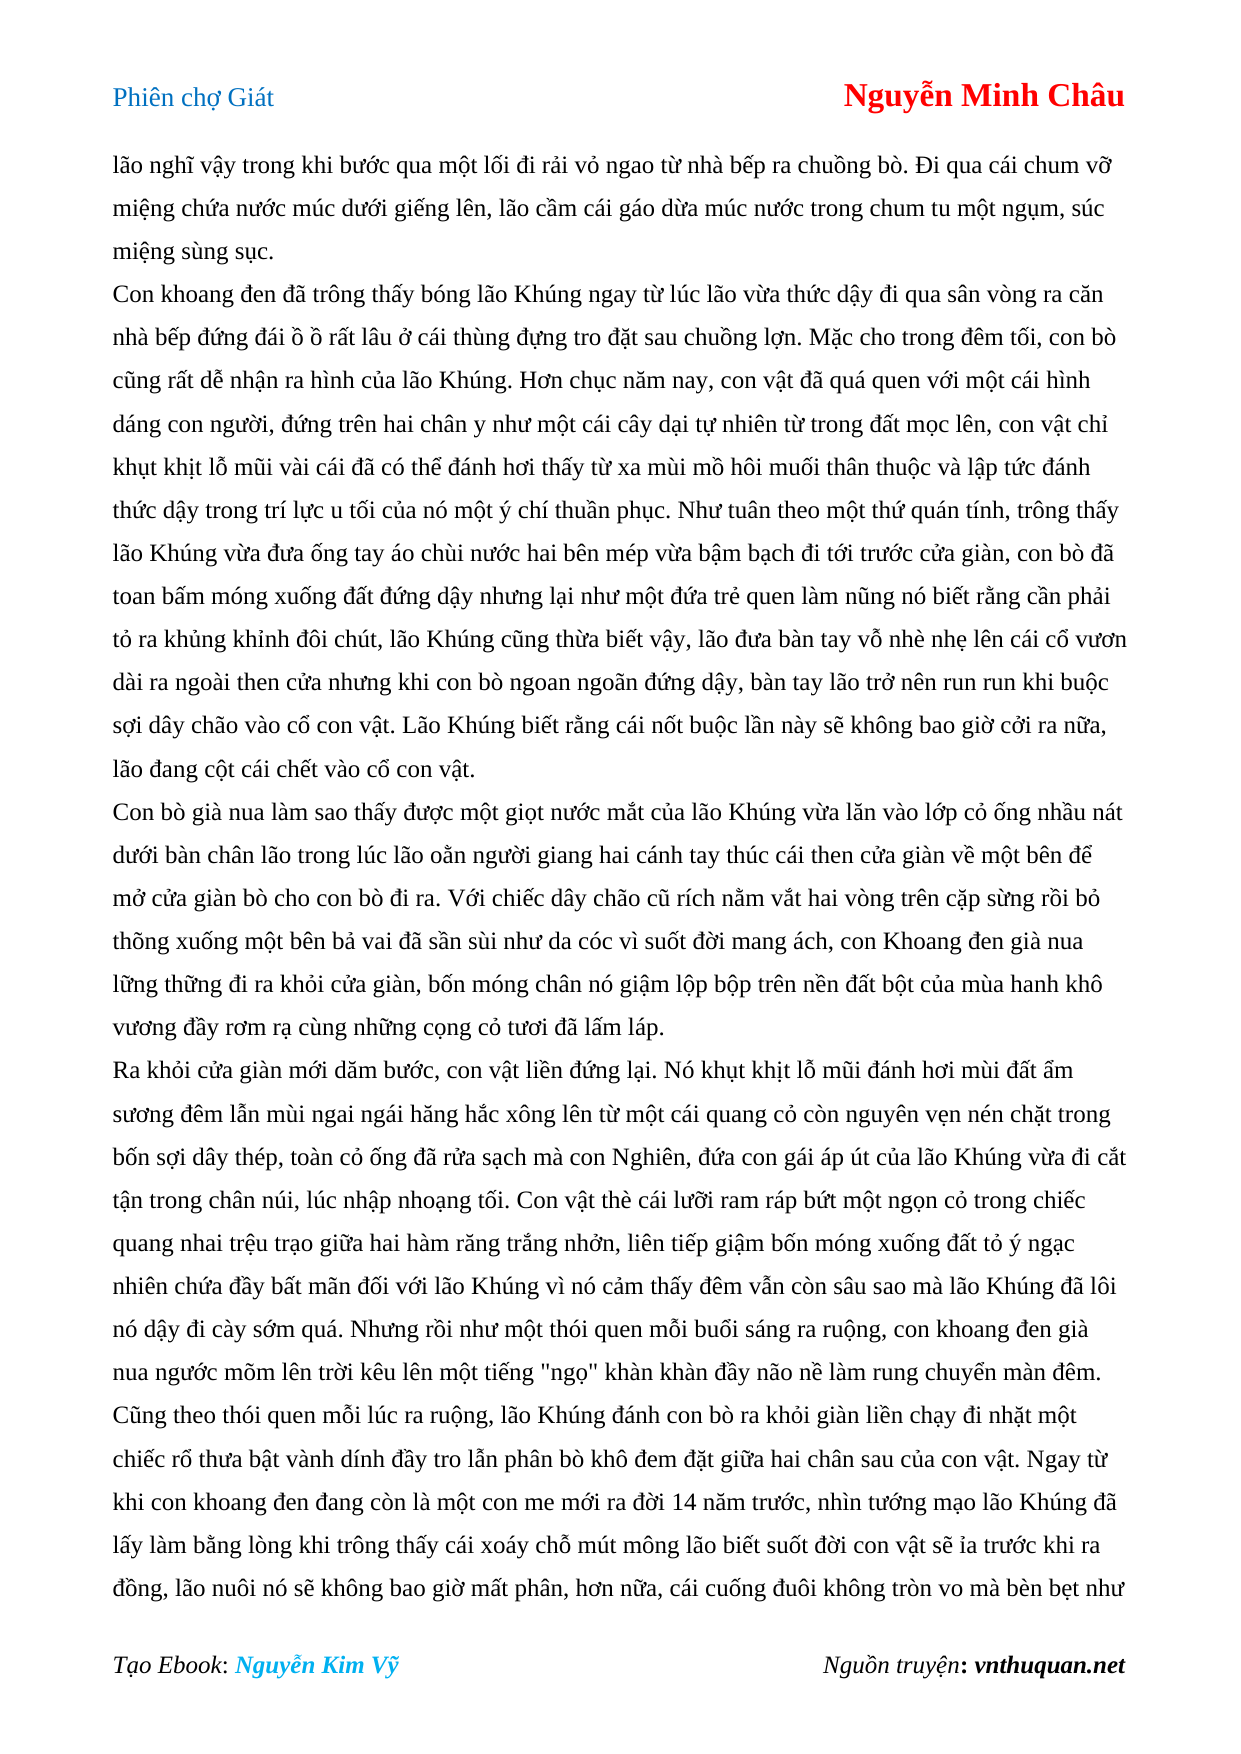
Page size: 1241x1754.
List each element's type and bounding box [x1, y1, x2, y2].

text [112, 150, 1128, 1602]
